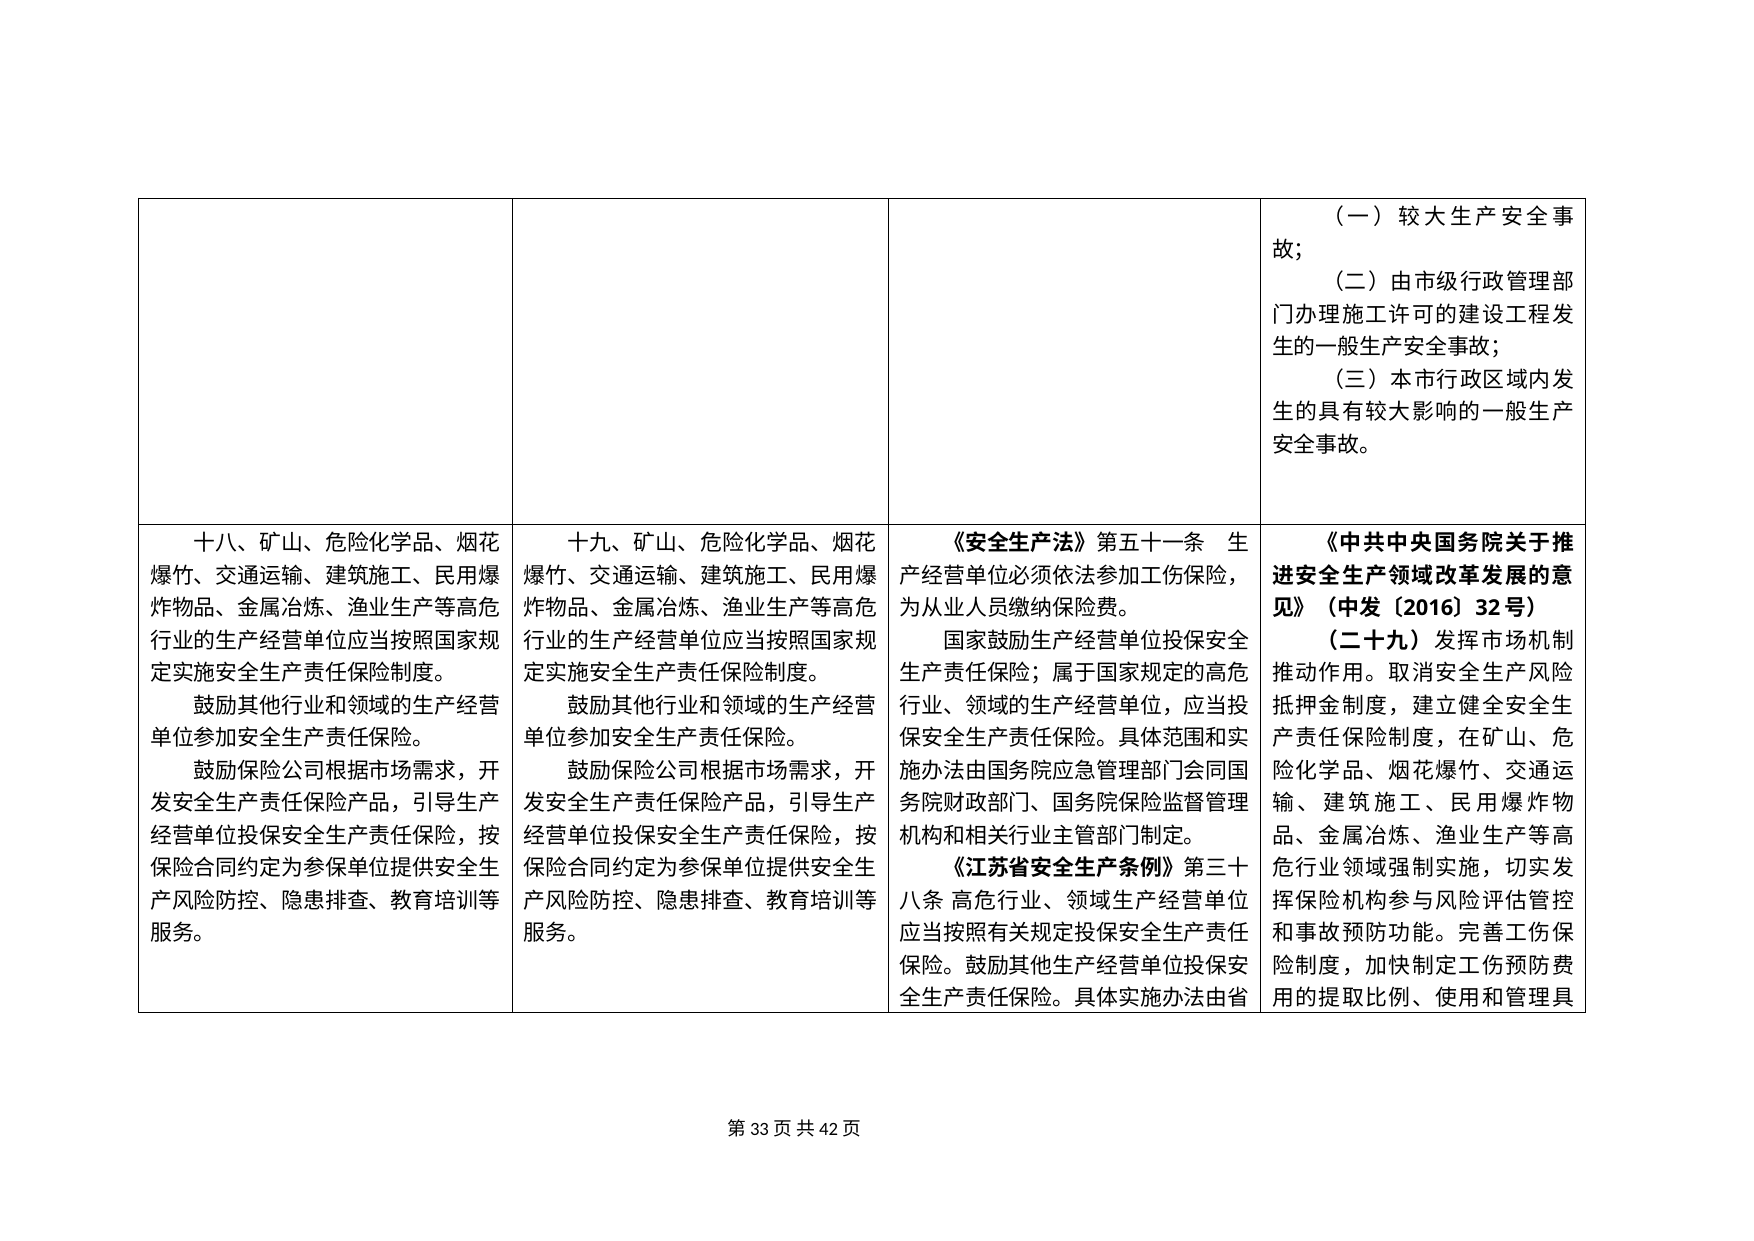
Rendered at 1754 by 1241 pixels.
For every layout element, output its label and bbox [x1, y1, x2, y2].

table_cell [139, 525, 512, 1012]
table_cell [1261, 199, 1585, 524]
table_cell [513, 525, 888, 1012]
table_cell [889, 199, 1260, 524]
table_cell [513, 199, 888, 524]
table_cell [889, 525, 1260, 1012]
table_cell [1261, 525, 1585, 1012]
table_cell [139, 199, 512, 524]
